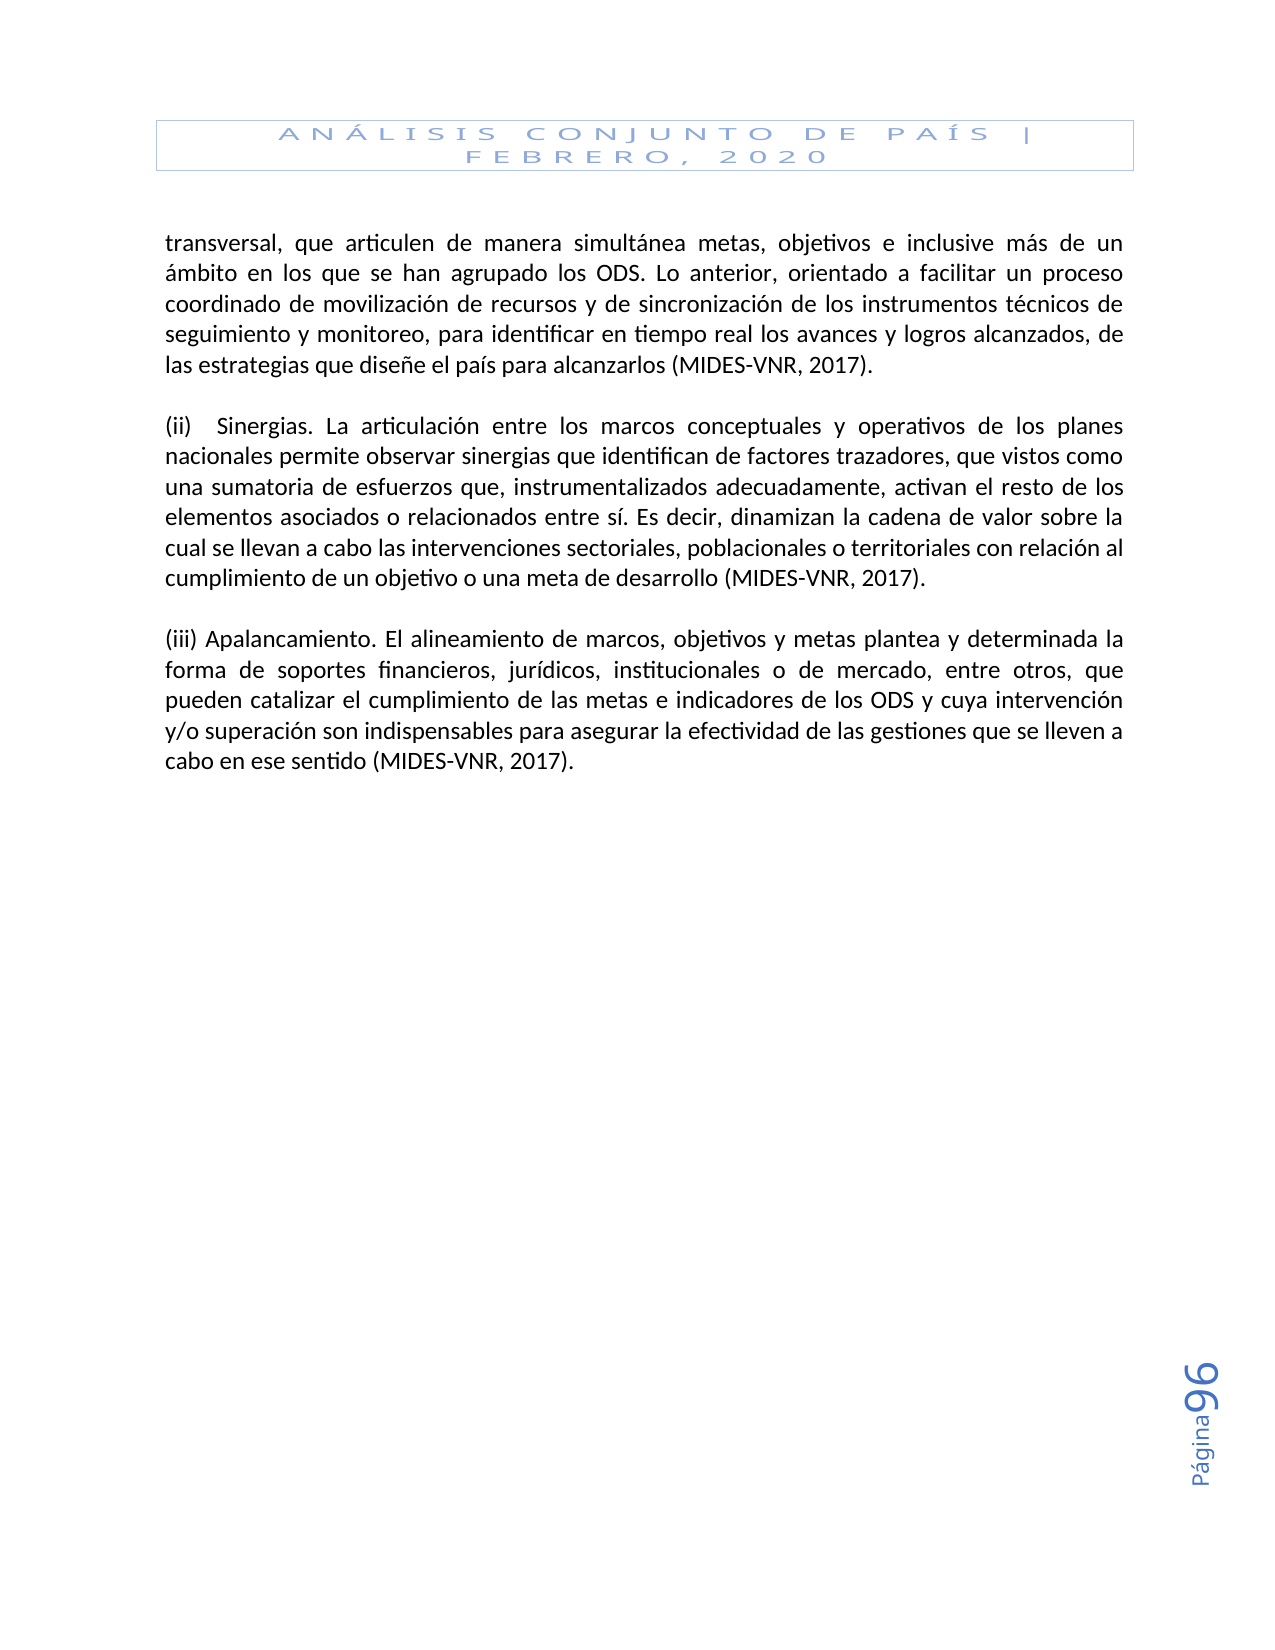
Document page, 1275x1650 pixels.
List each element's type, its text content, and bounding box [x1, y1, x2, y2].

text (ii) Sinergias. La articulación entre los marcos conceptuales y operativos de los planes nacionales permite observar sinergias que identifican de factores trazadores, que vistos como una sumatoria de esfuerzos que, instrumentalizados adecuadamente, activan el resto de los elementos asociados o relacionados entre sí. Es decir, dinamizan la cadena de valor sobre la cual se llevan a cabo las intervenciones sectoriales, poblacionales o territoriales con relación al cumplimiento de un objetivo o una meta de desarrollo (MIDES-VNR, 2017). [165, 410, 1125, 593]
text (iii) Apalancamiento. El alineamiento de marcos, objetivos y metas plantea y determinada la forma de soportes financieros, jurídicos, institucionales o de mercado, entre otros, que pueden catalizar el cumplimiento de las metas e indicadores de los ODS y cuya intervención y/o superación son indispensables para asegurar la efectividad de las gestiones que se lleven a cabo en ese sentido (MIDES-VNR, 2017). [165, 623, 1125, 776]
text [165, 227, 1125, 379]
